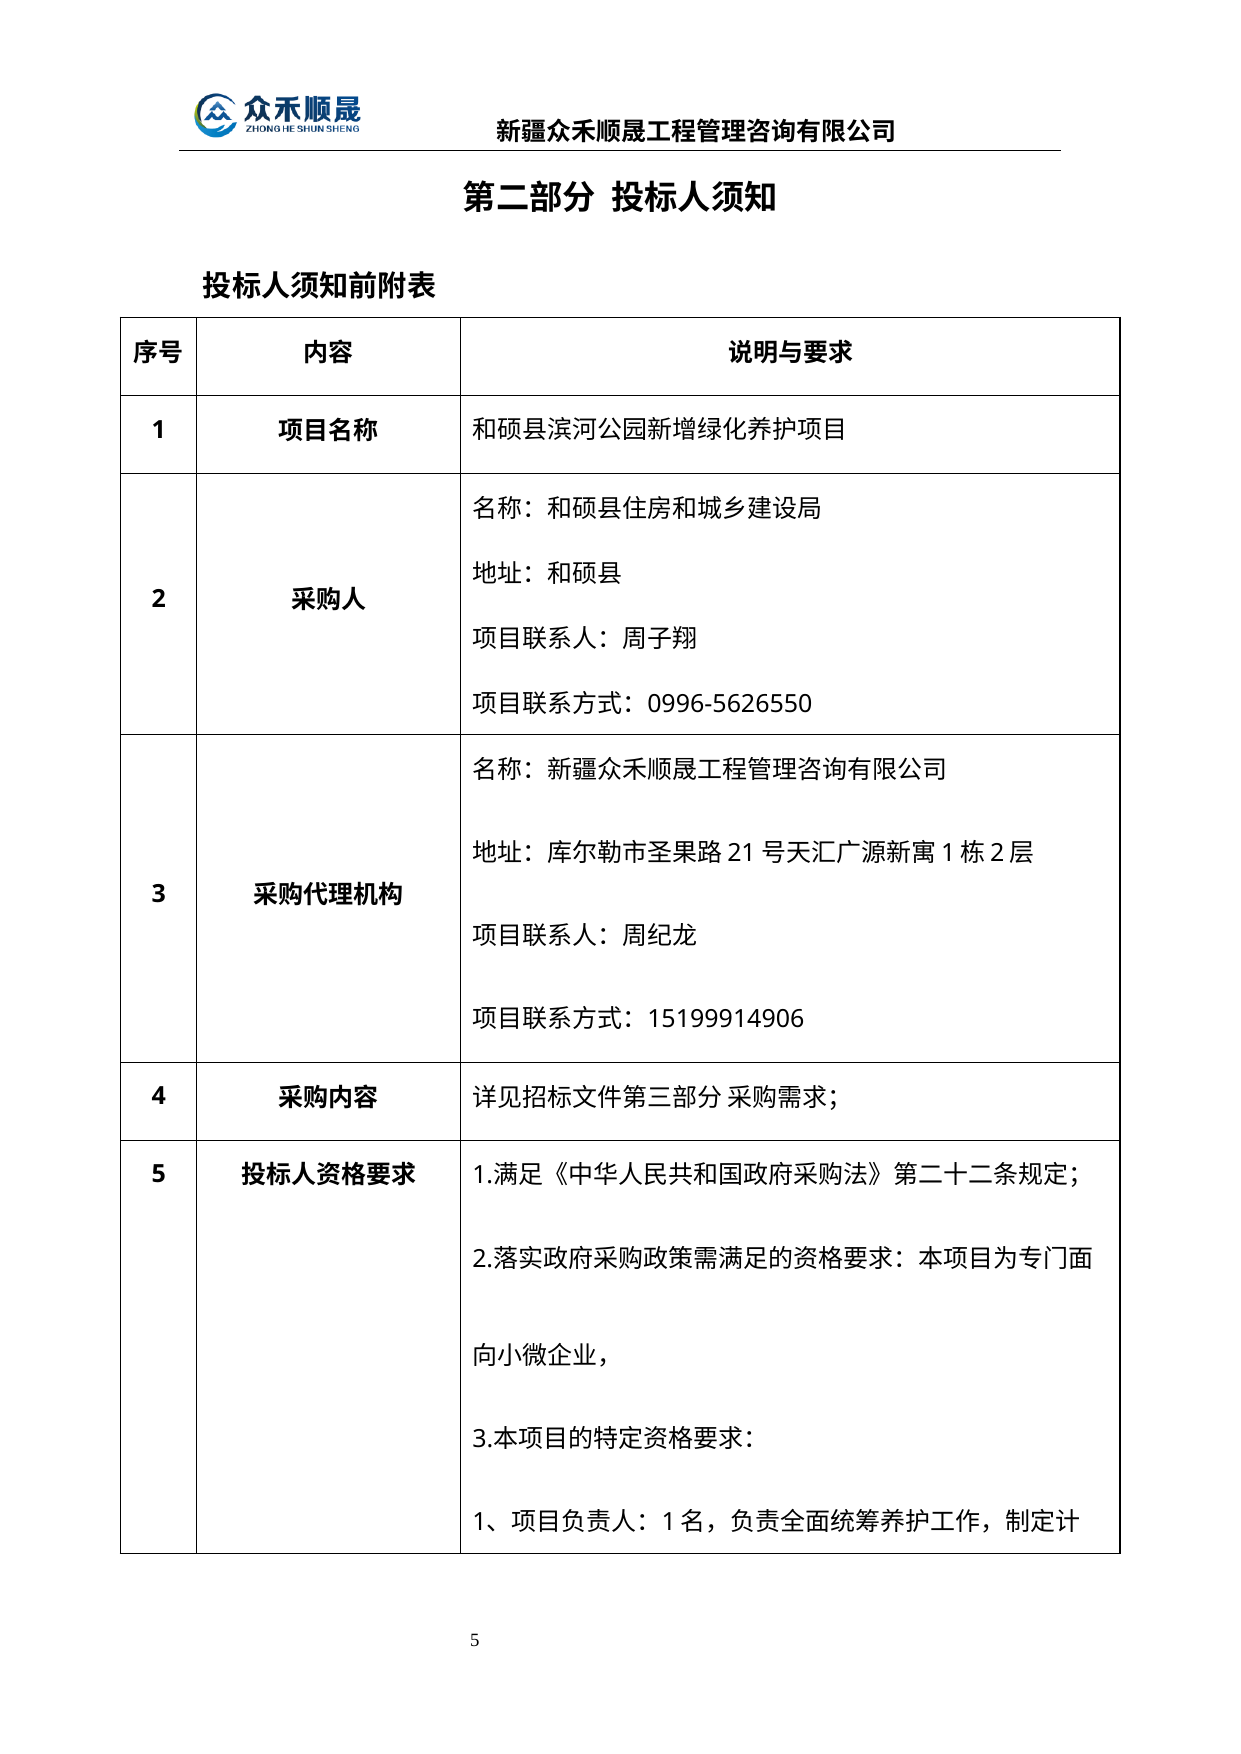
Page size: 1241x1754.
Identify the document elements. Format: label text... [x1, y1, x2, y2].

table_cell 名称：和硕县住房和城乡建设局 地址：和硕县 项目联系人：周子翔 项目联系方式：0996-5626550 [461, 474, 1119, 734]
table_cell 名称：新疆众禾顺晟工程管理咨询有限公司 地址：库尔勒市圣果路21号天汇广源新寓1栋2层 项目联系人：周纪龙 项目联系方式：15199914906 [461, 735, 1119, 1062]
table_cell 5 [121, 1141, 196, 1552]
text 第二部分 投标人须知 [187, 162, 1053, 227]
table_cell 4 [121, 1063, 196, 1139]
table_cell 和硕县滨河公园新增绿化养护项目 [461, 396, 1119, 473]
table_header 说明与要求 [461, 318, 1119, 394]
text 投标人须知前附表 [187, 252, 1053, 317]
table_cell 3 [121, 735, 196, 1062]
table_cell 采购代理机构 [197, 735, 460, 1062]
table_cell 投标人资格要求 [197, 1141, 460, 1552]
picture [187, 90, 365, 141]
table_cell 采购内容 [197, 1063, 460, 1139]
table_header 内容 [197, 318, 460, 394]
table_cell 项目名称 [197, 396, 460, 473]
table_cell 2 [121, 474, 196, 734]
table_cell 采购人 [197, 474, 460, 734]
table_cell 1 [121, 396, 196, 473]
table_cell 详见招标文件第三部分 采购需求； [461, 1063, 1119, 1139]
table_header 序号 [121, 318, 196, 394]
